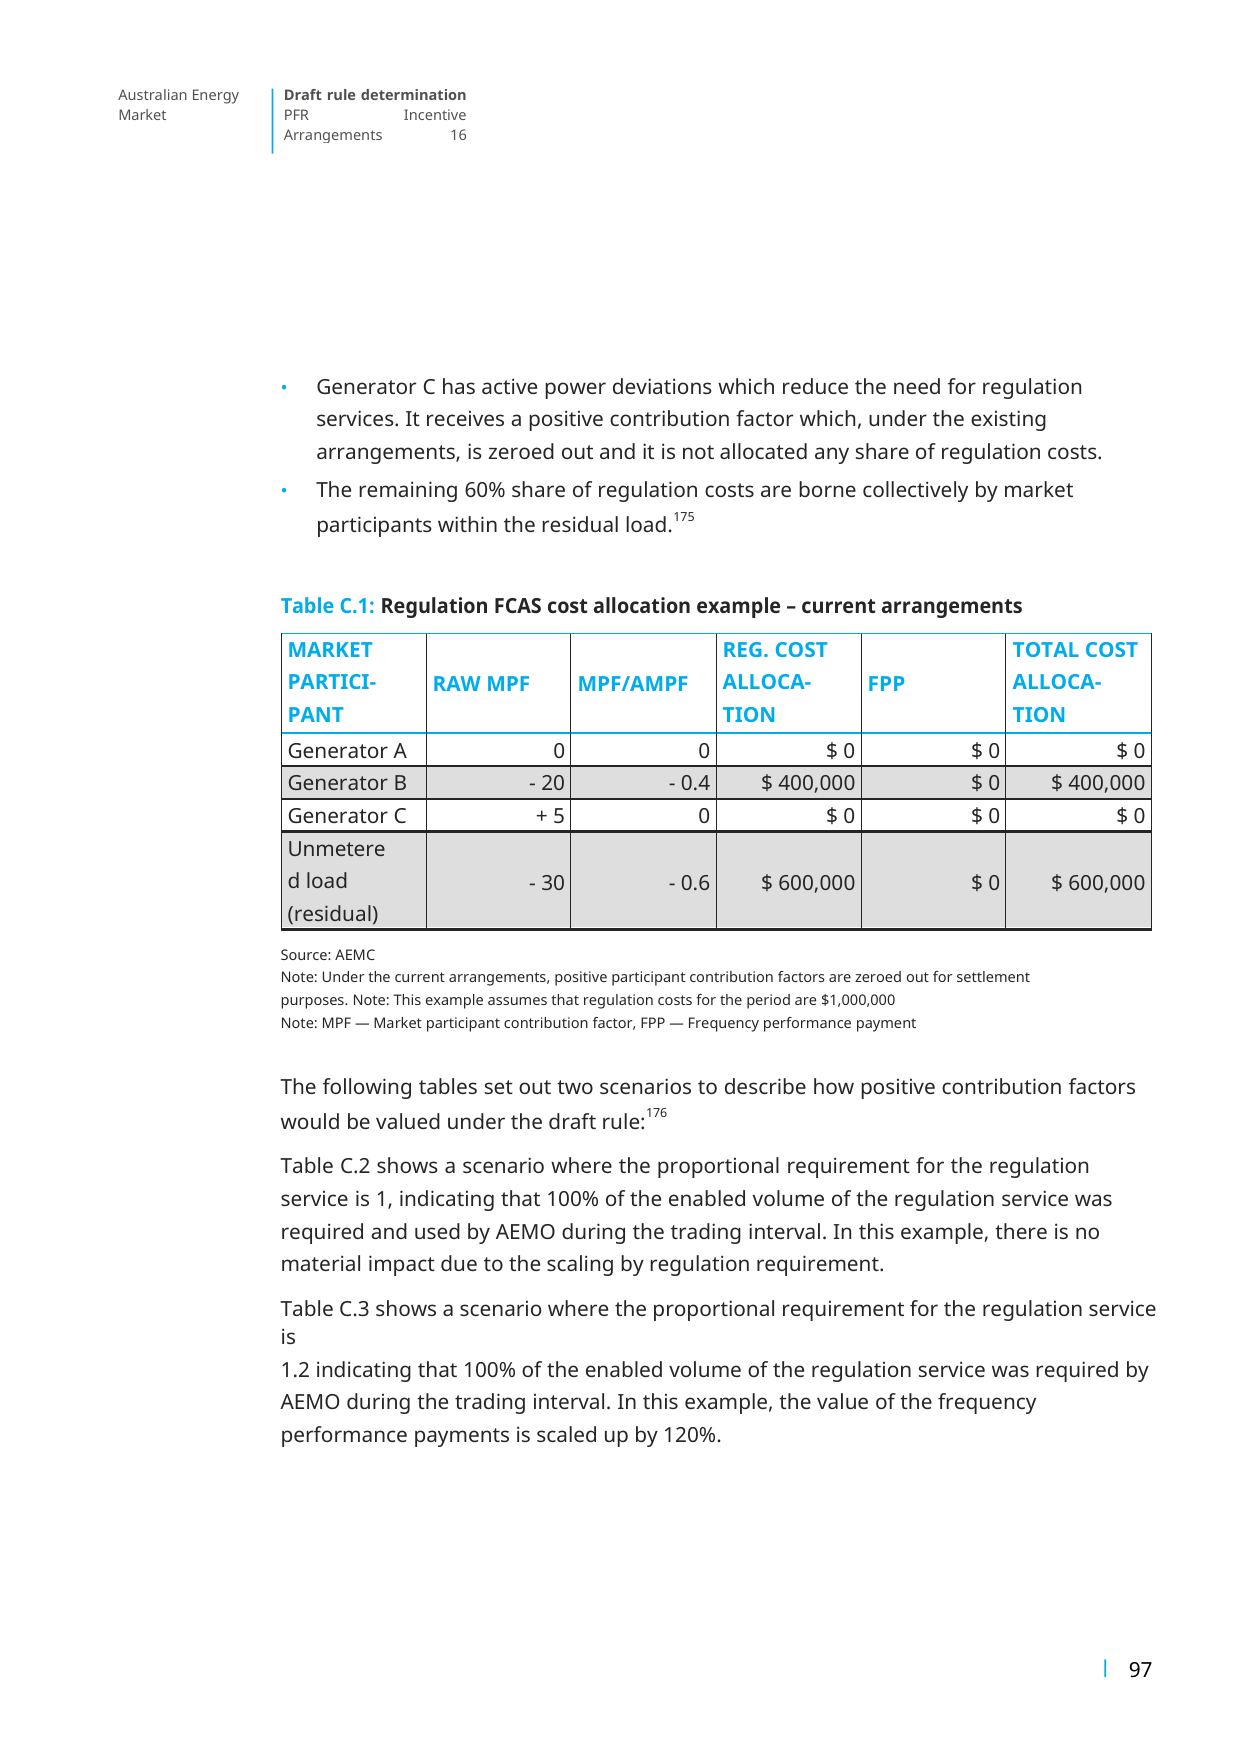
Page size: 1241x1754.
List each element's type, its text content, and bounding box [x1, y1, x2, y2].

table_cell $ 400,000 [717, 767, 861, 798]
table_cell Generator B [282, 767, 426, 798]
table_cell - 0.4 [571, 767, 716, 798]
table_cell + 5 [427, 800, 570, 830]
table_header REG. COST ALLOCA- TION [717, 634, 861, 732]
table_cell $ 400,000 [1006, 767, 1151, 798]
table_cell $ 600,000 [717, 833, 861, 927]
text 1.2 indicating that 100% of the enabled volume of the regulation service was required by AEMO during the trading interval. In this example, the value of the frequency performance payments is scaled up by 120%. [280, 1355, 1151, 1448]
table_cell $ 0 [862, 767, 1005, 798]
list The remaining 60% share of regulation costs are borne collectively by market participants within the residual load.175 [280, 476, 1152, 539]
table_cell $ 0 [862, 734, 1005, 765]
text Table C.2 shows a scenario where the proportional requirement for the regulation service is 1, indicating that 100% of the enabled volume of the regulation service was required and used by AEMO during the trading interval. In this example, there is no material impact due to the scaling by regulation requirement. [280, 1152, 1149, 1278]
table_cell $ 0 [862, 800, 1005, 830]
table_cell $ 0 [862, 833, 1005, 927]
table_cell Unmetered load (residual) [282, 833, 426, 927]
text Note: Under the current arrangements, positive participant contribution factors are zeroed out for settlement purposes. Note: This example assumes that regulation costs for the period are $1,000,000 [280, 967, 1076, 1010]
table_cell 0 [571, 800, 716, 830]
table_cell $ 0 [1006, 800, 1151, 830]
table_cell - 0.6 [571, 833, 716, 927]
text Source: AEMC [280, 944, 1165, 964]
subtitle Table C.1: Regulation FCAS cost allocation example – current arrangements [281, 591, 1165, 619]
table_cell Generator A [282, 734, 426, 765]
text The following tables set out two scenarios to describe how positive contribution factors would be valued under the draft rule:176 [280, 1072, 1151, 1135]
table_header MPF/AMPF [571, 634, 716, 732]
table_cell 0 [427, 734, 570, 765]
table_cell - 20 [427, 767, 570, 798]
table_header RAW MPF [427, 634, 570, 732]
table_header FPP [862, 634, 1005, 732]
table_header MARKET PARTICI- PANT [282, 634, 426, 732]
text Table C.3 shows a scenario where the proportional requirement for the regulation service is [280, 1294, 1165, 1351]
table_cell $ 0 [717, 734, 861, 765]
table_cell 0 [571, 734, 716, 765]
table_cell $ 0 [1006, 734, 1151, 765]
table_cell $ 0 [717, 800, 861, 830]
list Generator C has active power deviations which reduce the need for regulation services. It receives a positive contribution factor which, under the existing arrangements, is zeroed out and it is not allocated any share of regulation costs. [280, 372, 1148, 466]
table_header TOTAL COST ALLOCA- TION [1006, 634, 1151, 732]
table_cell Generator C [282, 800, 426, 830]
table_cell $ 600,000 [1006, 833, 1151, 927]
text Note: MPF — Market participant contribution factor, FPP — Frequency performance payment [280, 1013, 1165, 1033]
table_cell - 30 [427, 833, 570, 927]
